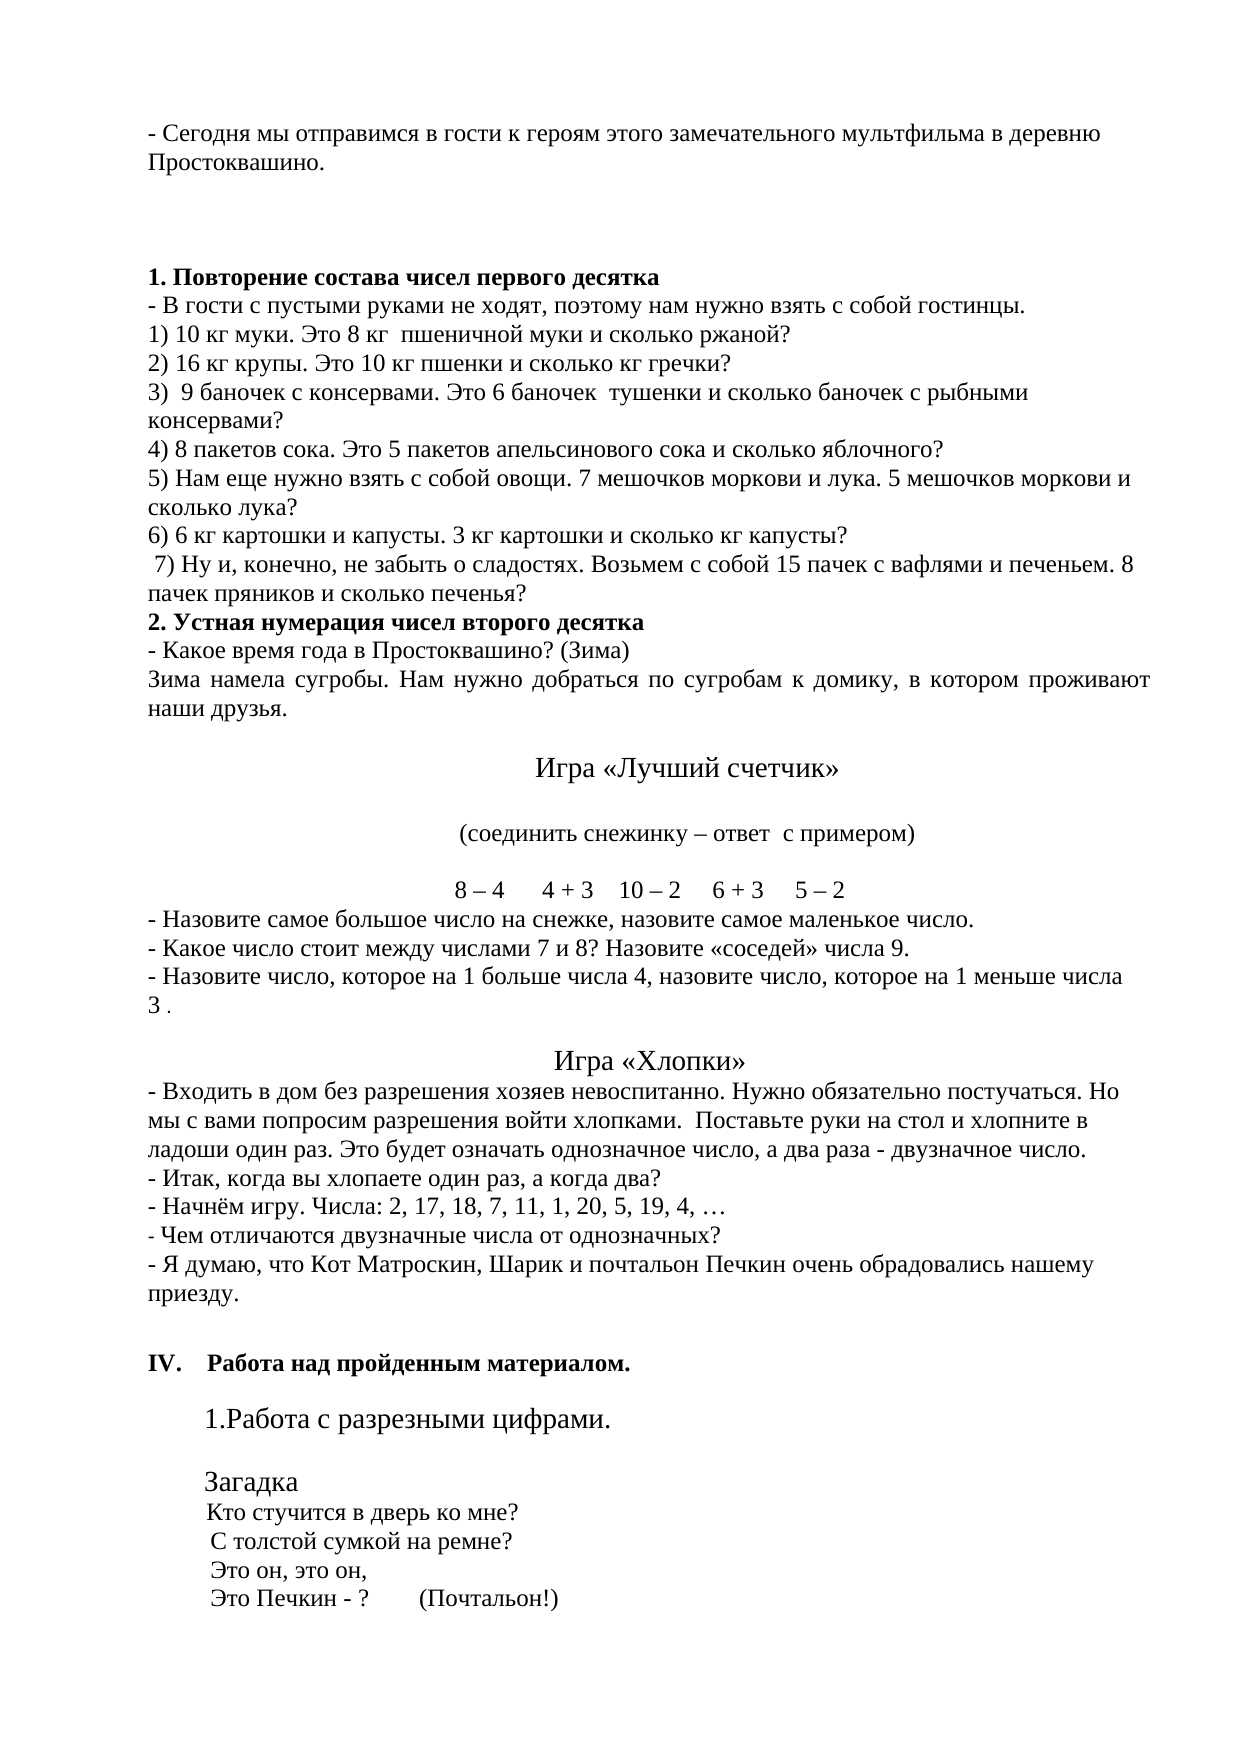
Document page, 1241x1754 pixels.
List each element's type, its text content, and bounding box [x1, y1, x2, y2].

text - Входить в дом без разрешения хозяев невоспитанно. Нужно обязательно постучаться. Но мы с вами попросим разрешения войти хлопками. Поставьте руки на стол и хлопните в ладоши один раз. Это будет означать однозначное число, а два раза - двузначное число. [148, 1076, 1152, 1163]
text 8 – 4 4 + 3 10 – 2 6 + 3 5 – 2 [148, 875, 1152, 904]
text - Чем отличаются двузначные числа от однозначных? [148, 1220, 1152, 1249]
text Это Печкин - ? (Почтальон!) [148, 1583, 1152, 1612]
text - Итак, когда вы хлопаете один раз, а когда два? [148, 1163, 1152, 1191]
text - Сегодня мы отправимся в гости к героям этого замечательного мультфильма в деревню Простоквашино. [148, 118, 1152, 176]
text - Назовите самое большое число на снежке, назовите самое маленькое число. [148, 904, 1152, 933]
text IV. Работа над пройденным материалом. [148, 1348, 1152, 1376]
text - Назовите число, которое на 1 больше числа 4, назовите число, которое на 1 меньше числа 3 . [148, 961, 1152, 1019]
subtitle 1.Работа с разрезными цифрами. [204, 1401, 1152, 1435]
text Кто стучится в дверь ко мне? [148, 1497, 1152, 1526]
text - Какое число стоит между числами 7 и 8? Назовите «соседей» числа 9. [148, 933, 1152, 961]
text Это он, это он, [148, 1555, 1152, 1583]
text - В гости с пустыми руками не ходят, поэтому нам нужно взять с собой гостинцы. [148, 291, 1152, 319]
text Игра «Хлопки» [148, 1043, 1152, 1076]
text Игра «Лучший счетчик» [223, 751, 1152, 784]
text - Какое время года в Простоквашино? (Зима) [148, 636, 1152, 664]
text (соединить снежинку – ответ с примером) [223, 818, 1152, 846]
text С толстой сумкой на ремне? [148, 1526, 1152, 1555]
text 2. Устная нумерация чисел второго десятка [148, 607, 1152, 636]
subtitle Загадка [204, 1464, 1152, 1497]
text 1) 10 кг муки. Это 8 кг пшеничной муки и сколько ржаной? 2) 16 кг крупы. Это 10 кг пшенки и сколько кг гречки? 3) 9 баночек с консервами. Это 6 баночек тушенки и сколько баночек с рыбными консервами? 4) 8 пакетов сока. Это 5 пакетов апельсинового сока и сколько яблочного? 5) Нам еще нужно взять с собой овощи. 7 мешочков моркови и лука. 5 мешочков моркови и сколько лука? 6) 6 кг картошки и капусты. 3 кг картошки и сколько кг капусты? 7) Ну и, конечно, не забыть о сладостях. Возьмем с собой 15 пачек с вафлями и печеньем. 8 пачек пряников и сколько печенья? [148, 319, 1152, 607]
text - Я думаю, что Кот Матроскин, Шарик и почтальон Печкин очень обрадовались нашему приезду. [148, 1249, 1152, 1306]
text - Начнём игру. Числа: 2, 17, 18, 7, 11, 1, 20, 5, 19, 4, … [148, 1191, 1152, 1220]
text 1. Повторение состава чисел первого десятка [148, 262, 1152, 291]
text Зима намела сугробы. Нам нужно добраться по сугробам к домику, в котором проживают наши друзья. [148, 664, 1152, 722]
